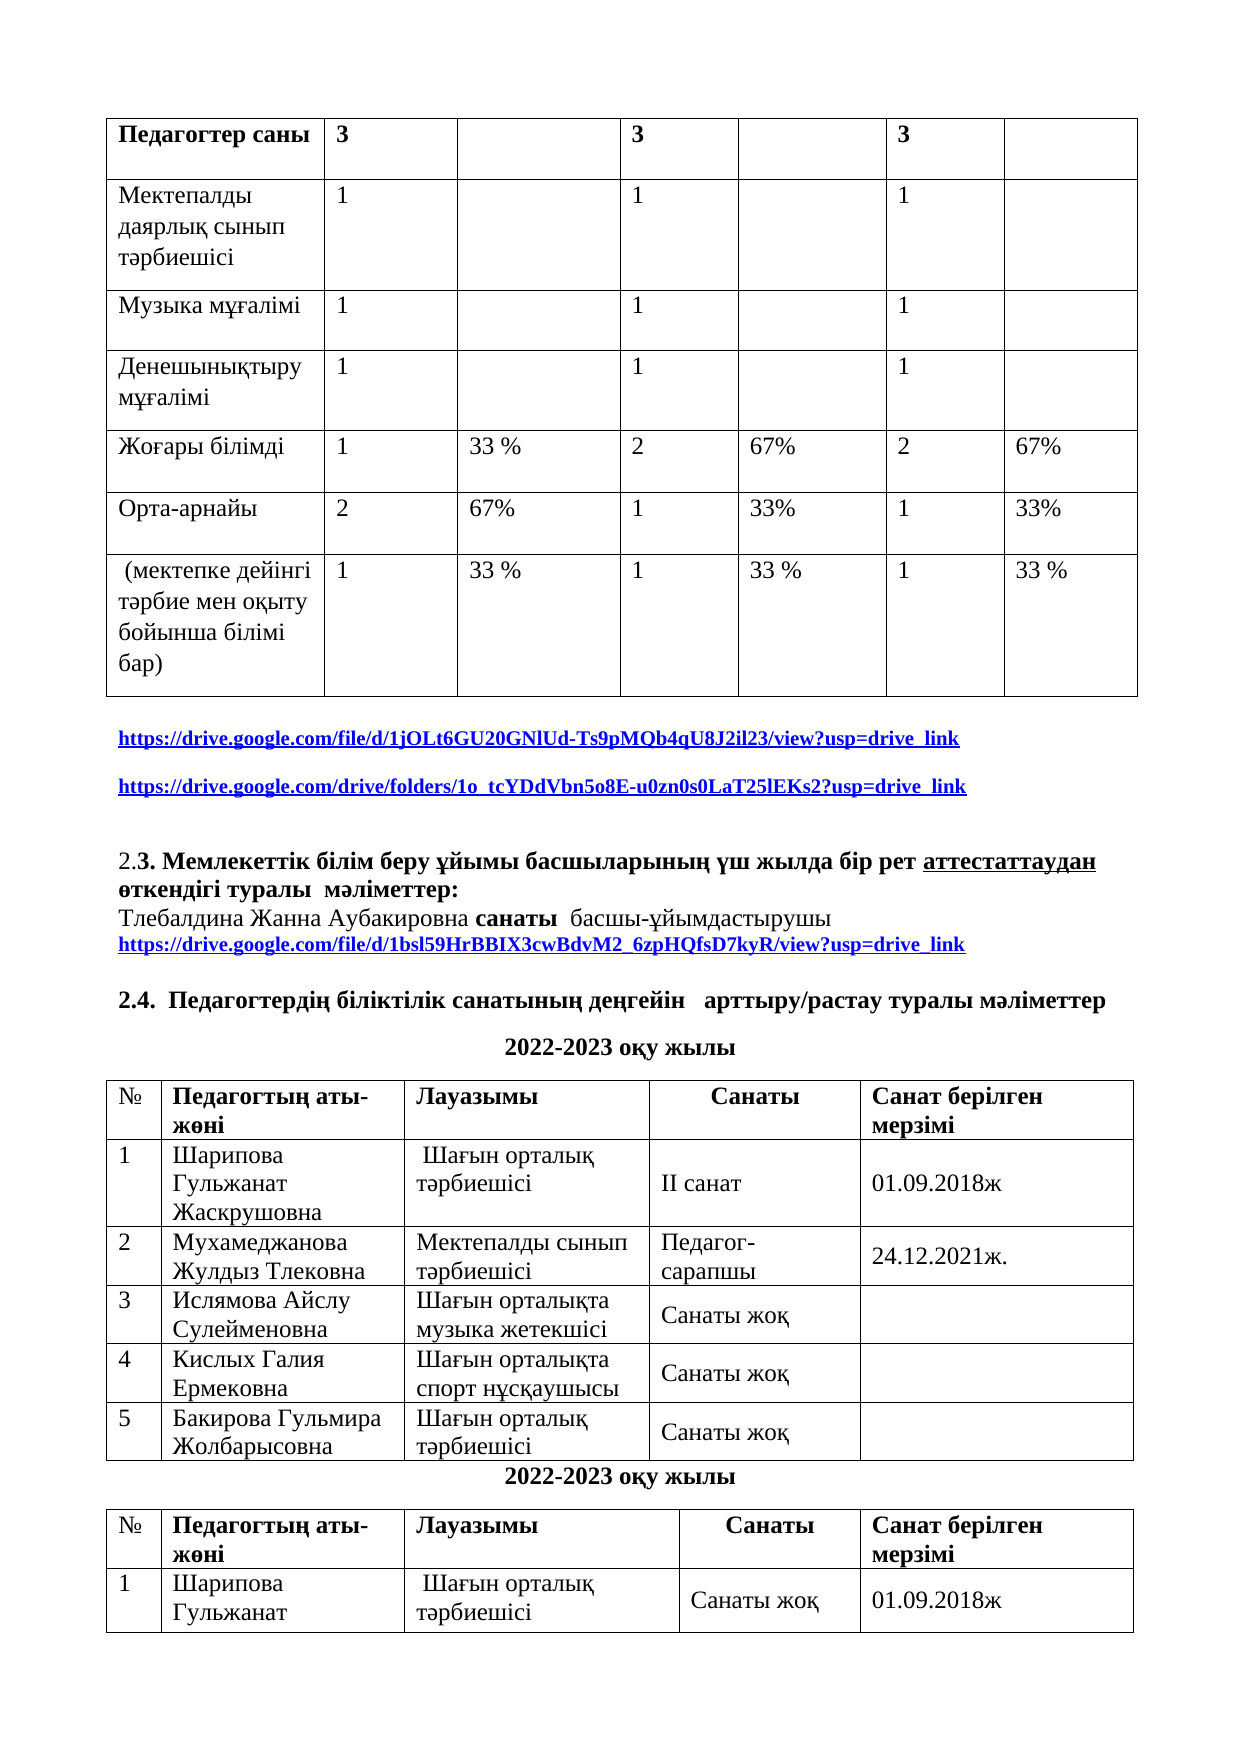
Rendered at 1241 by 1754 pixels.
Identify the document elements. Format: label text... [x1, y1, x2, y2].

table_header Лауазымы [405, 1081, 649, 1139]
table_cell 1 [621, 351, 738, 430]
table_cell 1 [325, 291, 457, 350]
table_cell [739, 180, 886, 289]
table_cell 67% [739, 431, 886, 492]
table_cell [1005, 119, 1137, 179]
table_cell [861, 1344, 1133, 1402]
table_cell 1 [887, 351, 1004, 430]
text 2022-2023 оқу жылы [118, 1461, 1122, 1490]
table_cell Санаты жоқ [650, 1403, 860, 1460]
table_header Педагогтың аты-жөні [162, 1081, 404, 1139]
text https://drive.google.com/file/d/1jOLt6GU20GNlUd-Ts9pMQb4qU8J2il23/view?usp=drive_link [118, 725, 1122, 749]
table_cell Педагог-сарапшы [650, 1227, 860, 1284]
table_cell [458, 351, 620, 430]
table_header Санат берілген мерзімі [861, 1510, 1133, 1567]
table_cell 2 [107, 1227, 161, 1284]
table_cell 5 [107, 1403, 161, 1460]
table_cell (мектепке дейінгі тәрбие мен оқыту бойынша білімі бар) [107, 555, 324, 696]
table_cell 1 [621, 493, 738, 554]
table_cell 33% [739, 493, 886, 554]
table_cell 2 [621, 431, 738, 492]
table_cell 33 % [739, 555, 886, 696]
table_cell 3 [107, 1286, 161, 1343]
table_cell 1 [621, 555, 738, 696]
table_cell 1 [887, 555, 1004, 696]
table_cell Бакирова Гульмира Жолбарысовна [162, 1403, 404, 1460]
table_cell [1005, 351, 1137, 430]
table_cell [458, 291, 620, 350]
table_cell Денешынықтыру мұғалімі [107, 351, 324, 430]
table_cell Шағын орталық тәрбиешісі [405, 1140, 649, 1226]
text https://drive.google.com/drive/folders/1o_tcYDdVbn5o8E-u0zn0s0LaT25lEKs2?usp=drive_link [118, 773, 1122, 798]
table_header Санаты [680, 1510, 860, 1567]
table_cell 1 [325, 431, 457, 492]
table_cell 3 [325, 119, 457, 179]
table_cell [739, 291, 886, 350]
table_cell 1 [887, 180, 1004, 289]
table_cell Педагогтер саны [107, 119, 324, 179]
table_cell [861, 1403, 1133, 1460]
table_cell Санаты жоқ [680, 1569, 860, 1632]
table_cell 24.12.2021ж. [861, 1227, 1133, 1284]
table_cell Санаты жоқ [650, 1286, 860, 1343]
table_cell Мектепалды сынып тәрбиешісі [405, 1227, 649, 1284]
table_cell 1 [621, 180, 738, 289]
table_header Санаты [650, 1081, 860, 1139]
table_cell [405, 1569, 679, 1632]
table_cell 1 [887, 493, 1004, 554]
table_cell Шағын орталықта музыка жетекшісі [405, 1286, 649, 1343]
table_cell 33 % [458, 431, 620, 492]
table_cell 1 [887, 291, 1004, 350]
table_cell 01.09.2018ж [861, 1569, 1133, 1632]
table_cell 1 [325, 351, 457, 430]
table_cell 1 [107, 1569, 161, 1632]
table_cell 33 % [1005, 555, 1137, 696]
table_cell [1005, 180, 1137, 289]
table_header № [107, 1510, 161, 1567]
table_cell Орта-арнайы [107, 493, 324, 554]
table_header Лауазымы [405, 1510, 679, 1567]
table_cell 4 [107, 1344, 161, 1402]
table_header Педагогтың аты-жөні [162, 1510, 404, 1567]
text 2.4. Педагогтердің біліктілік санатының деңгейін арттыру/растау туралы мәліметтер [118, 985, 1122, 1013]
table_header № [107, 1081, 161, 1139]
table_cell 3 [621, 119, 738, 179]
table_cell 1 [621, 291, 738, 350]
table_cell ІІ санат [650, 1140, 860, 1226]
text Тлебалдина Жанна Аубакировна санаты басшы-ұйымдастырушы https://drive.google.com/file/d/1bsl59HrBBIX3cwBdvM2_6zpHQfsD7kyR/view?usp=drive_link [118, 903, 1122, 956]
table_cell 33% [1005, 493, 1137, 554]
text 2.3. Мемлекеттік білім беру ұйымы басшыларының үш жылда бір рет аттестаттаудан өткендігі туралы мәліметтер: [118, 846, 1122, 903]
table_cell Мектепалды даярлық сынып тәрбиешісі [107, 180, 324, 289]
table_cell [739, 119, 886, 179]
table_cell [1005, 291, 1137, 350]
table_cell [739, 351, 886, 430]
table_cell Музыка мұғалімі [107, 291, 324, 350]
table_cell 2 [887, 431, 1004, 492]
table_cell 33 % [458, 555, 620, 696]
table_cell Шағын орталықта спорт нұсқаушысы [405, 1344, 649, 1402]
table_header Санат берілген мерзімі [861, 1081, 1133, 1139]
table_cell Жоғары білімді [107, 431, 324, 492]
table_cell 3 [887, 119, 1004, 179]
table_cell 1 [107, 1140, 161, 1226]
table_cell [458, 119, 620, 179]
table_cell 2 [325, 493, 457, 554]
table_cell [861, 1286, 1133, 1343]
table_cell Кислых Галия Ермековна [162, 1344, 404, 1402]
table_cell Ислямова Айслу Сулейменовна [162, 1286, 404, 1343]
text 2022-2023 оқу жылы [118, 1032, 1122, 1061]
table_cell 1 [325, 180, 457, 289]
table_cell Санаты жоқ [650, 1344, 860, 1402]
table_cell 1 [325, 555, 457, 696]
table_cell Шағын орталық тәрбиешісі [405, 1403, 649, 1460]
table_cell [162, 1569, 404, 1632]
table_cell 01.09.2018ж [861, 1140, 1133, 1226]
table_cell 67% [1005, 431, 1137, 492]
table_cell Мухамеджанова Жулдыз Тлековна [162, 1227, 404, 1284]
table_cell 67% [458, 493, 620, 554]
table_cell [458, 180, 620, 289]
table_cell Шарипова Гульжанат Жаскрушовна [162, 1140, 404, 1226]
